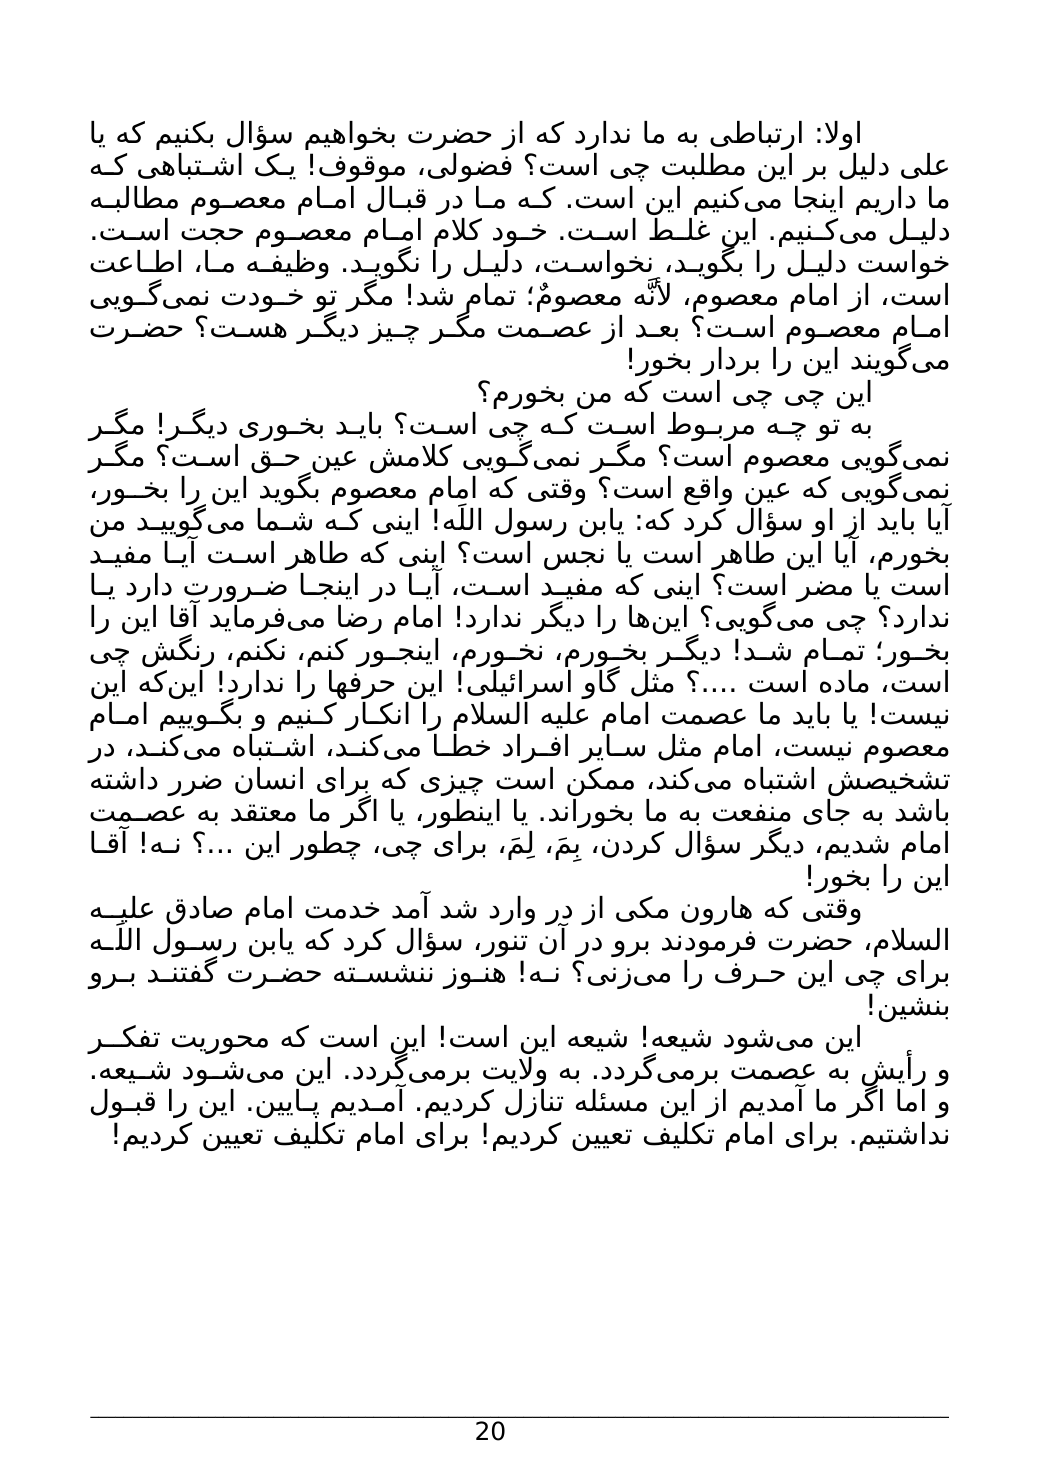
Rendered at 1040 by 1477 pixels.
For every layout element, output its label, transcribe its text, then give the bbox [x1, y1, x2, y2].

text به تو چه مربوط است که چی است؟ باید بخوری دیگر! مگر نمی‌گویی معصوم است؟ مگر نمی‌گویی کلامش عین حق است؟ مگر نمی‌گویی که عین واقع است؟ وقتی که امام معصوم بگوید این را بخور، آیا باید از او سؤال کرد که: یابن رسول اللَه! اینی که شما می‌گویید من بخورم، آیا این طاهر است یا نجس است؟ اینی که طاهر است آیا مفید است یا مضر است؟ اینی که مفید است، آیا در اینجا ضرورت دارد یا ندارد؟ چی می‌گویی؟ این‌ها را دیگر ندارد! امام رضا می‌فرماید آقا این را بخور؛ تمام شد! دیگر بخورم، نخورم، اینجور کنم، نکنم، رنگش چی است، ماده است ....؟ مثل گاو اسرائیلی! این حرفها را ندارد! این‌که این نیست! یا باید ما عصمت امام علیه السلام را انکار کنیم و بگوییم امام معصوم نیست، امام مثل سایر افراد خطا می‌کند، اشتباه می‌کند، در تشخیصش اشتباه می‌کند، ممکن است چیزی که برای انسان ضرر داشته باشد به جای منفعت به ما بخوراند. یا اینطور، یا اگر ما معتقد به عصمت امام شدیم، دیگر سؤال کردن، بِمَ، لِمَ، برای چی، چطور این ...؟ نه! آقا این را بخور! [89, 408, 951, 893]
text اولا: ارتباطی به ما ندارد که از حضرت بخواهیم سؤال بکنیم که یا علی دلیل بر این مطلبت چی است؟ فضولی، موقوف! یک اشتباهی که ما داریم اینجا می‌کنیم این است. که ما در قبال امام معصوم مطالبه دلیل می‌کنیم. این غلط است. خود کلام امام معصوم حجت است. خواست دلیل را بگوید، نخواست، دلیل را نگوید. وظیفه ما، اطاعت است، از امام معصوم، لأنَّه معصومٌ؛ تمام شد! مگر تو خودت نمی‌گویی امام معصوم است؟ بعد از عصمت مگر چیز دیگر هست؟ حضرت می‌گویند این را بردار بخور! [89, 118, 951, 376]
text این چی چی است که من بخورم؟ [89, 376, 951, 408]
text وقتی که هارون مکی از در وارد شد آمد خدمت امام صادق علیه السلام، حضرت فرمودند برو در آن تنور، سؤال کرد که یابن رسول اللَه برای چی این حرف را می‌زنی؟ نه! هنوز ننشسته حضرت گفتند برو بنشین! [89, 893, 951, 1022]
text این می‌شود شیعه! شیعه این است! این است که محوریت تفکر و رأیش به عصمت برمی‌گردد. به ولایت برمی‌گردد. این می‌شود شیعه. و اما اگر ما آمدیم از این مسئله تنازل کردیم. آمدیم پایین. این را قبول نداشتیم. برای امام تکلیف تعیین کردیم! برای امام تکلیف تعیین کردیم! [89, 1022, 951, 1151]
